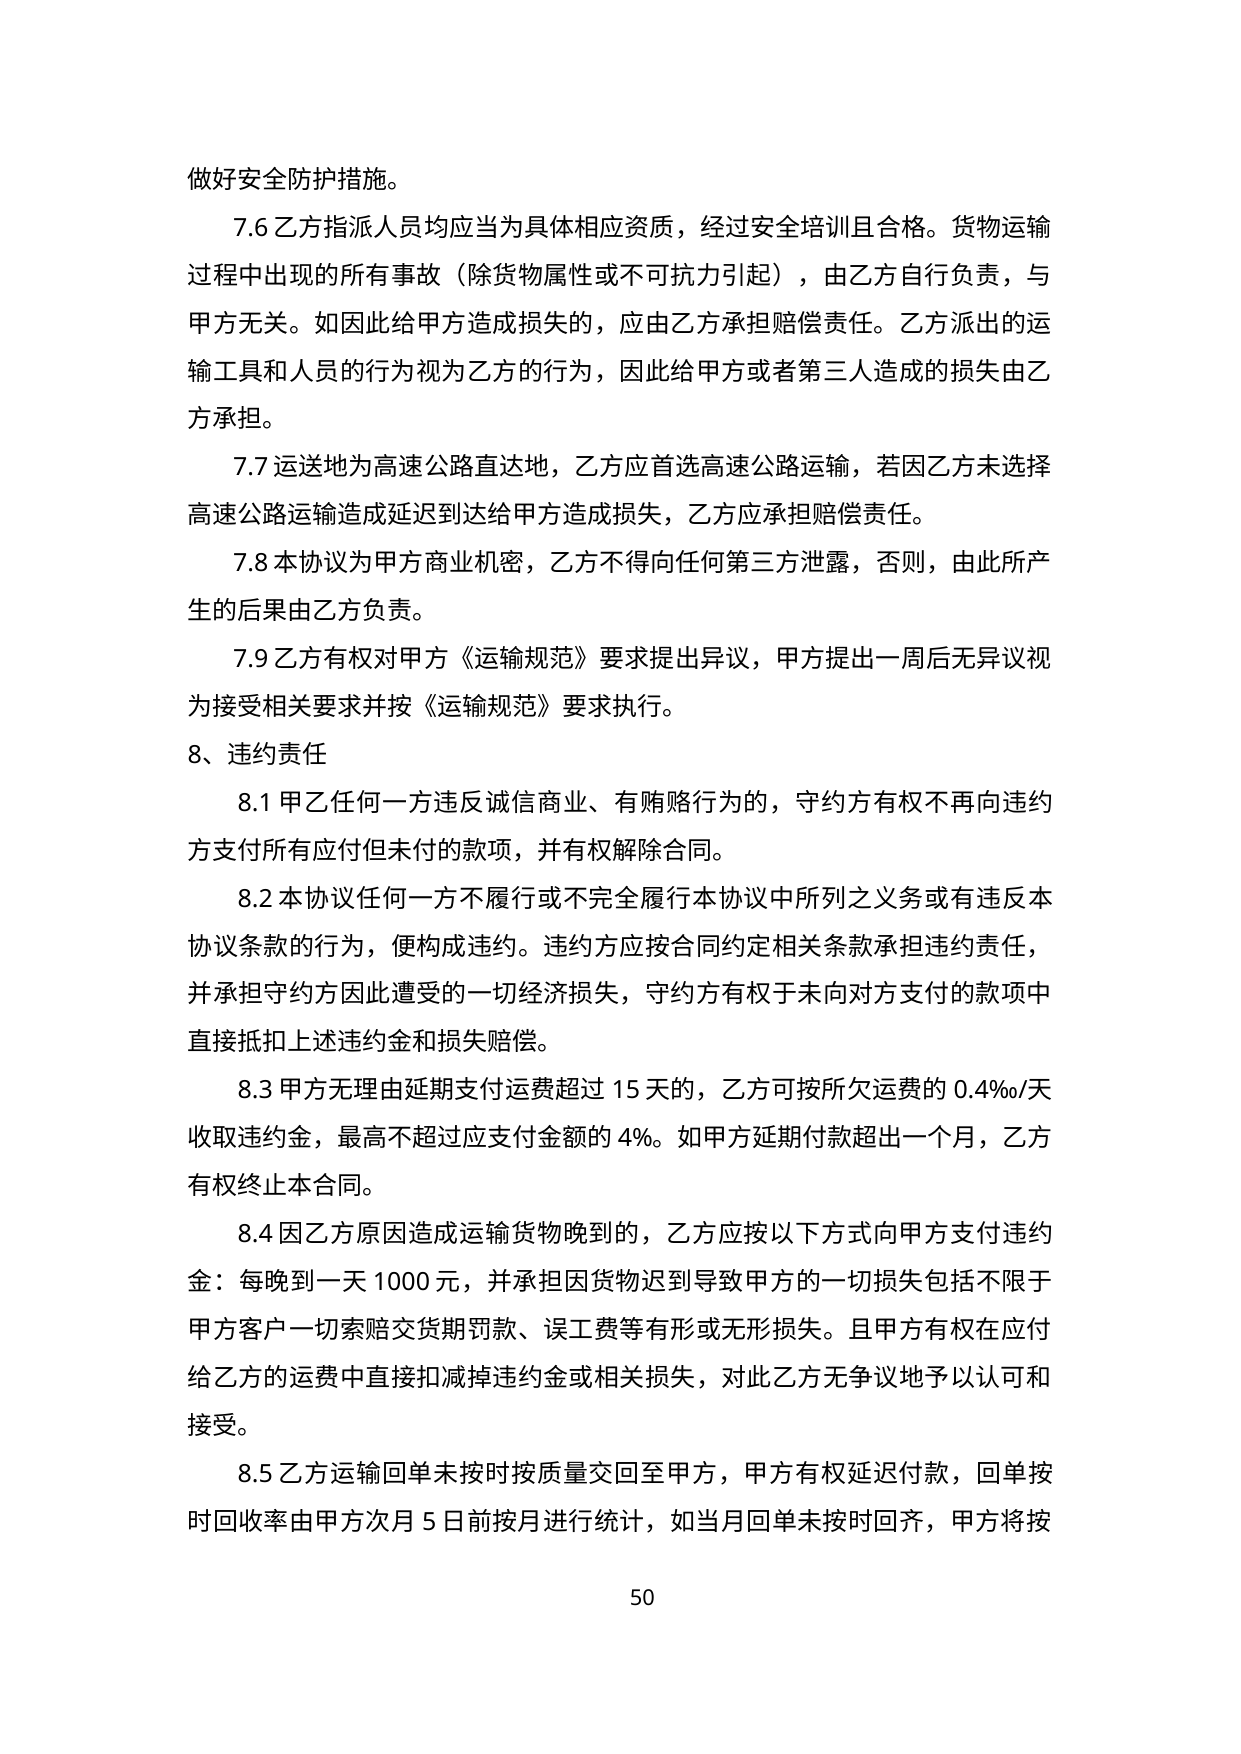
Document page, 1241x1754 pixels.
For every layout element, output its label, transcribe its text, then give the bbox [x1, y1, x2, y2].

text 8.4因乙方原因造成运输货物晚到的，乙方应按以下方式向甲方支付违约金：每晚到一天1000元，并承担因货物迟到导致甲方的一切损失包括不限于甲方客户一切索赔交货期罚款、误工费等有形或无形损失。且甲方有权在应付给乙方的运费中直接扣减掉违约金或相关损失，对此乙方无争议地予以认可和接受。 [187, 1204, 1053, 1444]
text 7.6乙方指派人员均应当为具体相应资质，经过安全培训且合格。货物运输过程中出现的所有事故（除货物属性或不可抗力引起），由乙方自行负责，与甲方无关。如因此给甲方造成损失的，应由乙方承担赔偿责任。乙方派出的运输工具和人员的行为视为乙方的行为，因此给甲方或者第三人造成的损失由乙方承担。 [187, 198, 1053, 437]
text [187, 1444, 1053, 1539]
text 8.2本协议任何一方不履行或不完全履行本协议中所列之义务或有违反本协议条款的行为，便构成违约。违约方应按合同约定相关条款承担违约责任，并承担守约方因此遭受的一切经济损失，守约方有权于未向对方支付的款项中直接抵扣上述违约金和损失赔偿。 [187, 869, 1053, 1060]
text 8.1甲乙任何一方违反诚信商业、有贿赂行为的，守约方有权不再向违约方支付所有应付但未付的款项，并有权解除合同。 [187, 773, 1053, 869]
text 8、违约责任 [187, 725, 1053, 773]
text 7.7运送地为高速公路直达地，乙方应首选高速公路运输，若因乙方未选择高速公路运输造成延迟到达给甲方造成损失，乙方应承担赔偿责任。 [187, 437, 1053, 533]
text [187, 150, 1053, 198]
text 7.9乙方有权对甲方《运输规范》要求提出异议，甲方提出一周后无异议视为接受相关要求并按《运输规范》要求执行。 [187, 629, 1053, 725]
text 8.3甲方无理由延期支付运费超过15天的，乙方可按所欠运费的0.4‰/天收取违约金，最高不超过应支付金额的4%。如甲方延期付款超出一个月，乙方有权终止本合同。 [187, 1060, 1053, 1204]
text 7.8本协议为甲方商业机密，乙方不得向任何第三方泄露，否则，由此所产生的后果由乙方负责。 [187, 533, 1053, 629]
